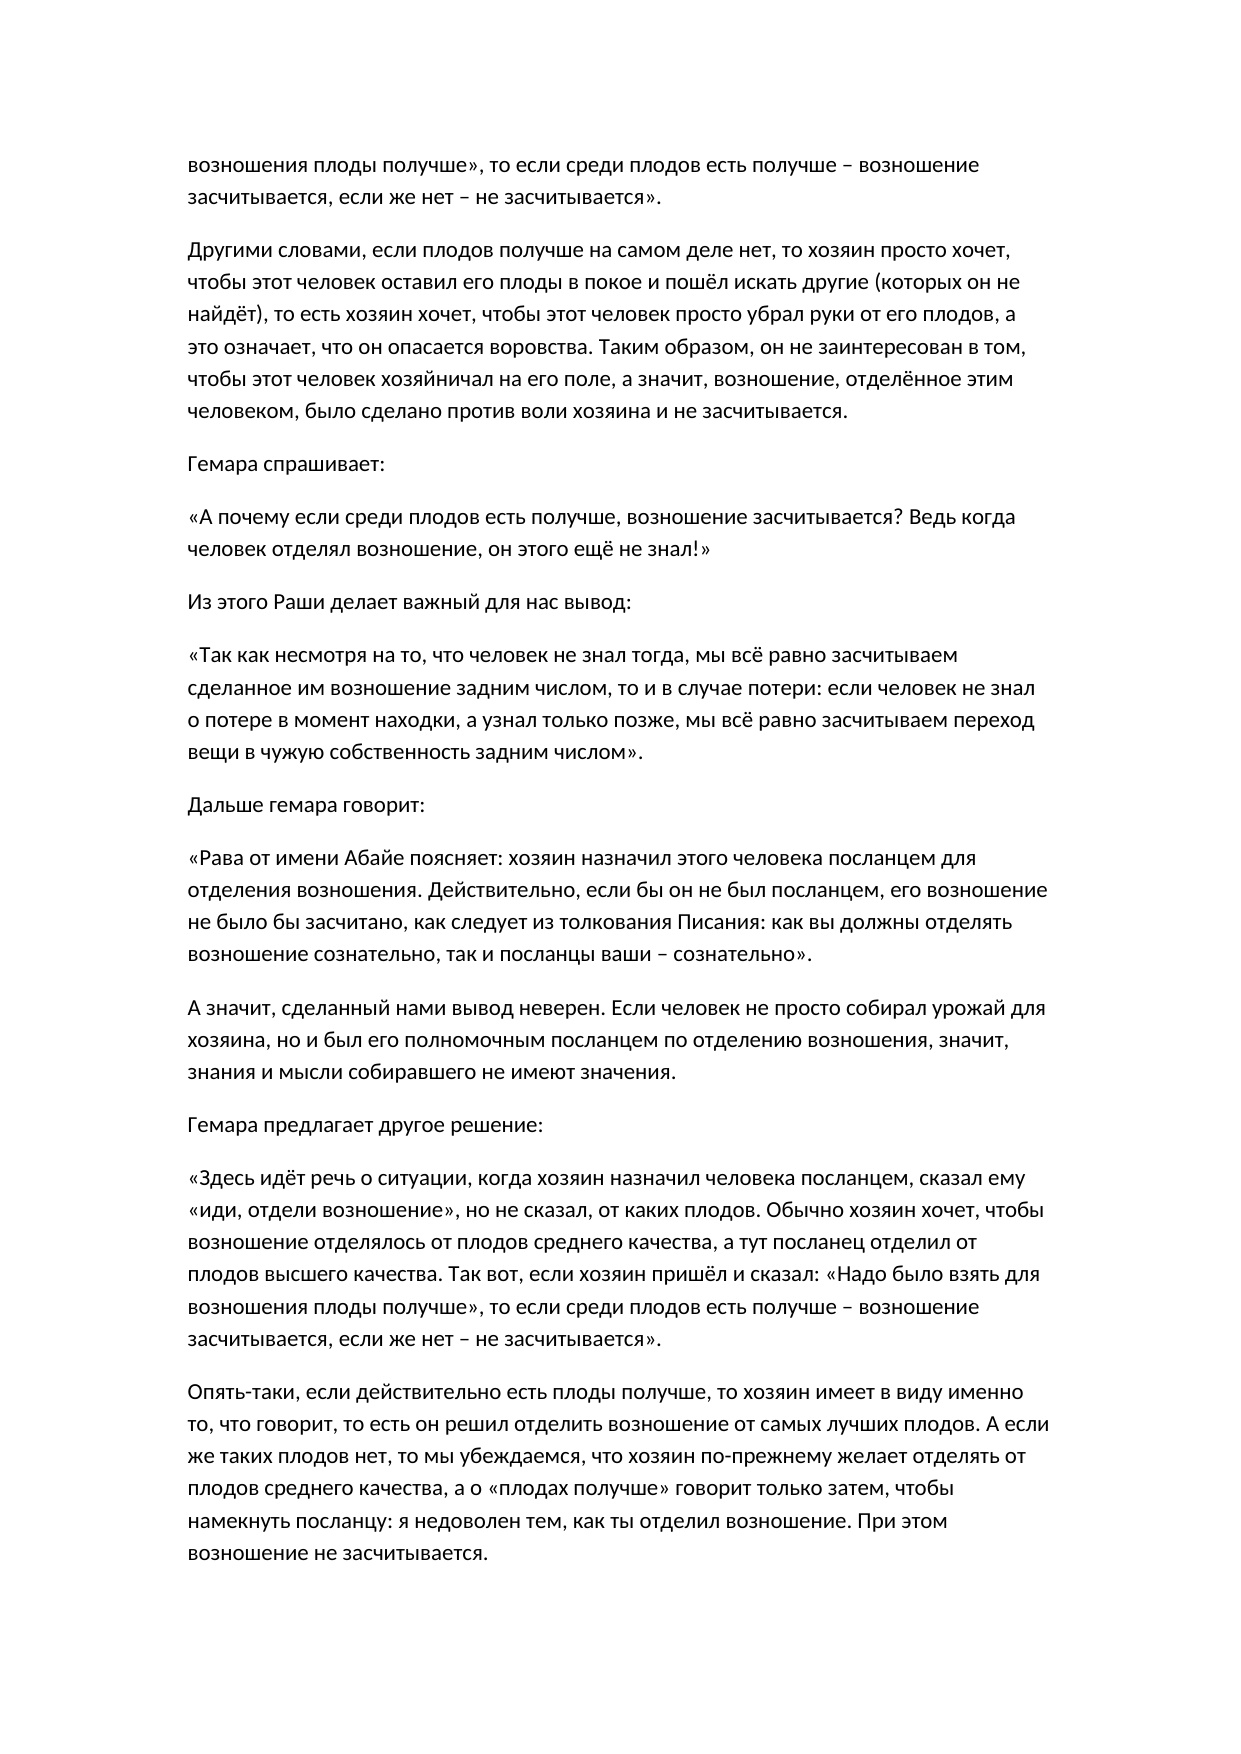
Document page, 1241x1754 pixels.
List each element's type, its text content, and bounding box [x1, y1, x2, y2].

text Опять-таки, если действительно есть плоды получше, то хозяин имеет в виду именно то, что говорит, то есть он решил отделить возношение от самых лучших плодов. А если же таких плодов нет, то мы убеждаемся, что хозяин по-прежнему желает отделять от плодов среднего качества, а о «плодах получше» говорит только затем, чтобы намекнуть посланцу: я недоволен тем, как ты отделил возношение. При этом возношение не засчитывается. [187, 1377, 1053, 1566]
text Из этого Раши делает важный для нас вывод: [187, 587, 1053, 615]
text «А почему если среди плодов есть получше, возношение засчитывается? Ведь когда человек отделял возношение, он этого ещё не знал!» [187, 502, 1053, 562]
text «Рава от имени Абайе поясняет: хозяин назначил этого человека посланцем для отделения возношения. Действительно, если бы он не был посланцем, его возношение не было бы засчитано, как следует из толкования Писания: как вы должны отделять возношение сознательно, так и посланцы ваши – сознательно». [187, 843, 1053, 968]
text Гемара предлагает другое решение: [187, 1110, 1053, 1138]
text А значит, сделанный нами вывод неверен. Если человек не просто собирал урожай для хозяина, но и был его полномочным посланцем по отделению возношения, значит, знания и мысли собиравшего не имеют значения. [187, 993, 1053, 1085]
text Гемара спрашивает: [187, 449, 1053, 477]
text Другими словами, если плодов получше на самом деле нет, то хозяин просто хочет, чтобы этот человек оставил его плоды в покое и пошёл искать другие (которых он не найдёт), то есть хозяин хочет, чтобы этот человек просто убрал руки от его плодов, а это означает, что он опасается воровства. Таким образом, он не заинтересован в том, чтобы этот человек хозяйничал на его поле, а значит, возношение, отделённое этим человеком, было сделано против воли хозяина и не засчитывается. [187, 235, 1053, 424]
text Дальше гемара говорит: [187, 790, 1053, 818]
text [187, 150, 1053, 210]
text «Так как несмотря на то, что человек не знал тогда, мы всё равно засчитываем сделанное им возношение задним числом, то и в случае потери: если человек не знал о потере в момент находки, а узнал только позже, мы всё равно засчитываем переход вещи в чужую собственность задним числом». [187, 640, 1053, 765]
text «Здесь идёт речь о ситуации, когда хозяин назначил человека посланцем, сказал ему «иди, отдели возношение», но не сказал, от каких плодов. Обычно хозяин хочет, чтобы возношение отделялось от плодов среднего качества, а тут посланец отделил от плодов высшего качества. Так вот, если хозяин пришёл и сказал: «Надо было взять для возношения плоды получше», то если среди плодов есть получше – возношение засчитывается, если же нет – не засчитывается». [187, 1163, 1053, 1352]
